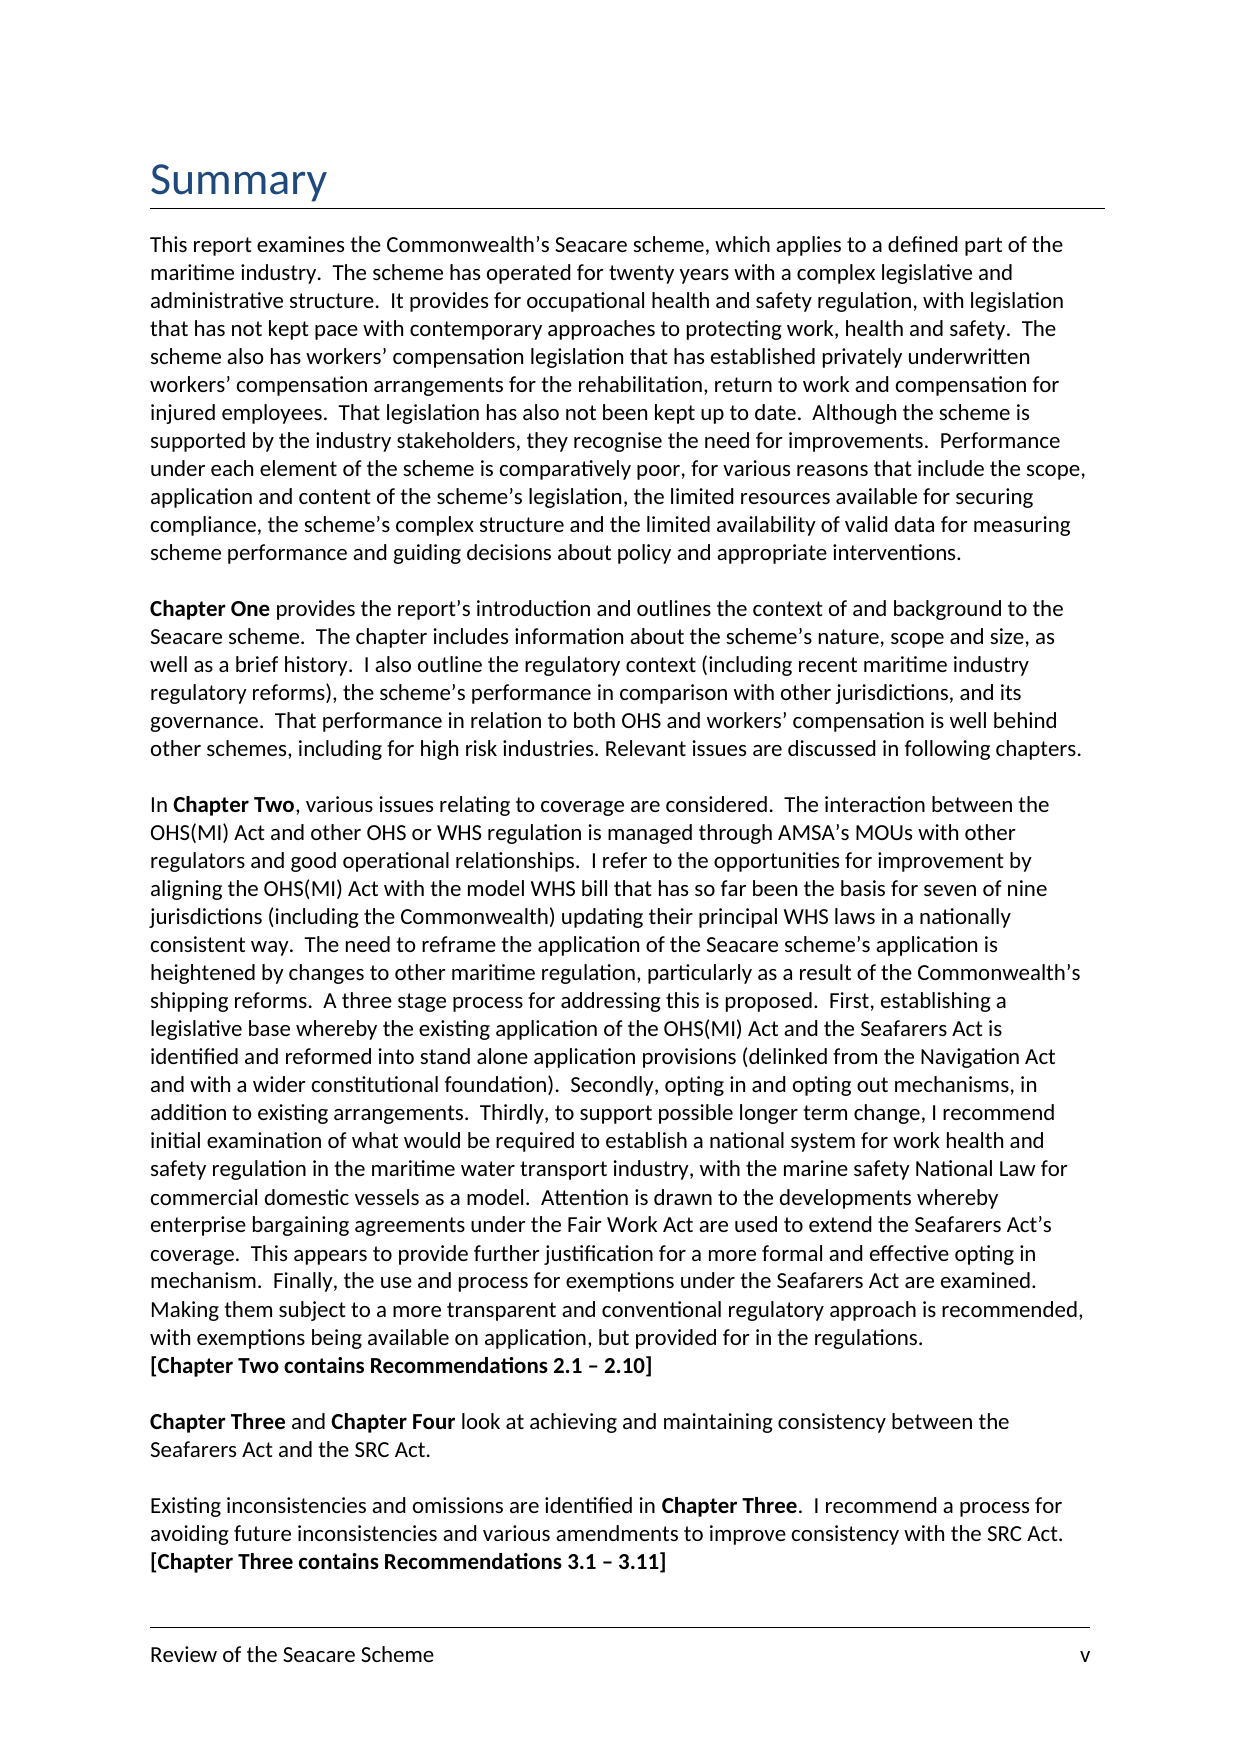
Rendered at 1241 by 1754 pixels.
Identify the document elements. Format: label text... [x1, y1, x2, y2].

text This report examines the Commonwealth’s Seacare scheme, which applies to a defined part of the maritime industry. The scheme has operated for twenty years with a complex legislative and administrative structure. It provides for occupational health and safety regulation, with legislation that has not kept pace with contemporary approaches to protecting work, health and safety. The scheme also has workers’ compensation legislation that has established privately underwritten workers’ compensation arrangements for the rehabilitation, return to work and compensation for injured employees. That legislation has also not been kept up to date. Although the scheme is supported by the industry stakeholders, they recognise the need for improvements. Performance under each element of the scheme is comparatively poor, for various reasons that include the scope, application and content of the scheme’s legislation, the limited resources available for securing compliance, the scheme’s complex structure and the limited availability of valid data for measuring scheme performance and guiding decisions about policy and appropriate interventions. [150, 230, 1090, 566]
text In Chapter Two, various issues relating to coverage are considered. The interaction between the OHS(MI) Act and other OHS or WHS regulation is managed through AMSA’s MOUs with other regulators and good operational relationships. I refer to the opportunities for improvement by aligning the OHS(MI) Act with the model WHS bill that has so far been the basis for seven of nine jurisdictions (including the Commonwealth) updating their principal WHS laws in a nationally consistent way. The need to reframe the application of the Seacare scheme’s application is heightened by changes to other maritime regulation, particularly as a result of the Commonwealth’s shipping reforms. A three stage process for addressing this is proposed. First, establishing a legislative base whereby the existing application of the OHS(MI) Act and the Seafarers Act is identified and reformed into stand alone application provisions (delinked from the Navigation Act and with a wider constitutional foundation). Secondly, opting in and opting out mechanisms, in addition to existing arrangements. Thirdly, to support possible longer term change, I recommend initial examination of what would be required to establish a national system for work health and safety regulation in the maritime water transport industry, with the marine safety National Law for commercial domestic vessels as a model. Attention is drawn to the developments whereby enterprise bargaining agreements under the Fair Work Act are used to extend the Seafarers Act’s coverage. This appears to provide further justification for a more formal and effective opting in mechanism. Finally, the use and process for exemptions under the Seafarers Act are examined. Making them subject to a more transparent and conventional regulatory approach is recommended, with exemptions being available on application, but provided for in the regulations. [150, 790, 1090, 1351]
text Chapter Three and Chapter Four look at achieving and maintaining consistency between the Seafarers Act and the SRC Act. [150, 1407, 1090, 1463]
text [Chapter Two contains Recommendations 2.1 – 2.10] [150, 1351, 1090, 1379]
text Existing inconsistencies and omissions are identified in Chapter Three. I recommend a process for avoiding future inconsistencies and various amendments to improve consistency with the SRC Act. [Chapter Three contains Recommendations 3.1 – 3.11] [150, 1491, 1090, 1575]
subtitle Summary [150, 150, 1105, 208]
text Chapter One provides the report’s introduction and outlines the context of and background to the Seacare scheme. The chapter includes information about the scheme’s nature, scope and size, as well as a brief history. I also outline the regulatory context (including recent maritime industry regulatory reforms), the scheme’s performance in comparison with other jurisdictions, and its governance. That performance in relation to both OHS and workers’ compensation is well behind other schemes, including for high risk industries. Relevant issues are discussed in following chapters. [150, 594, 1090, 762]
